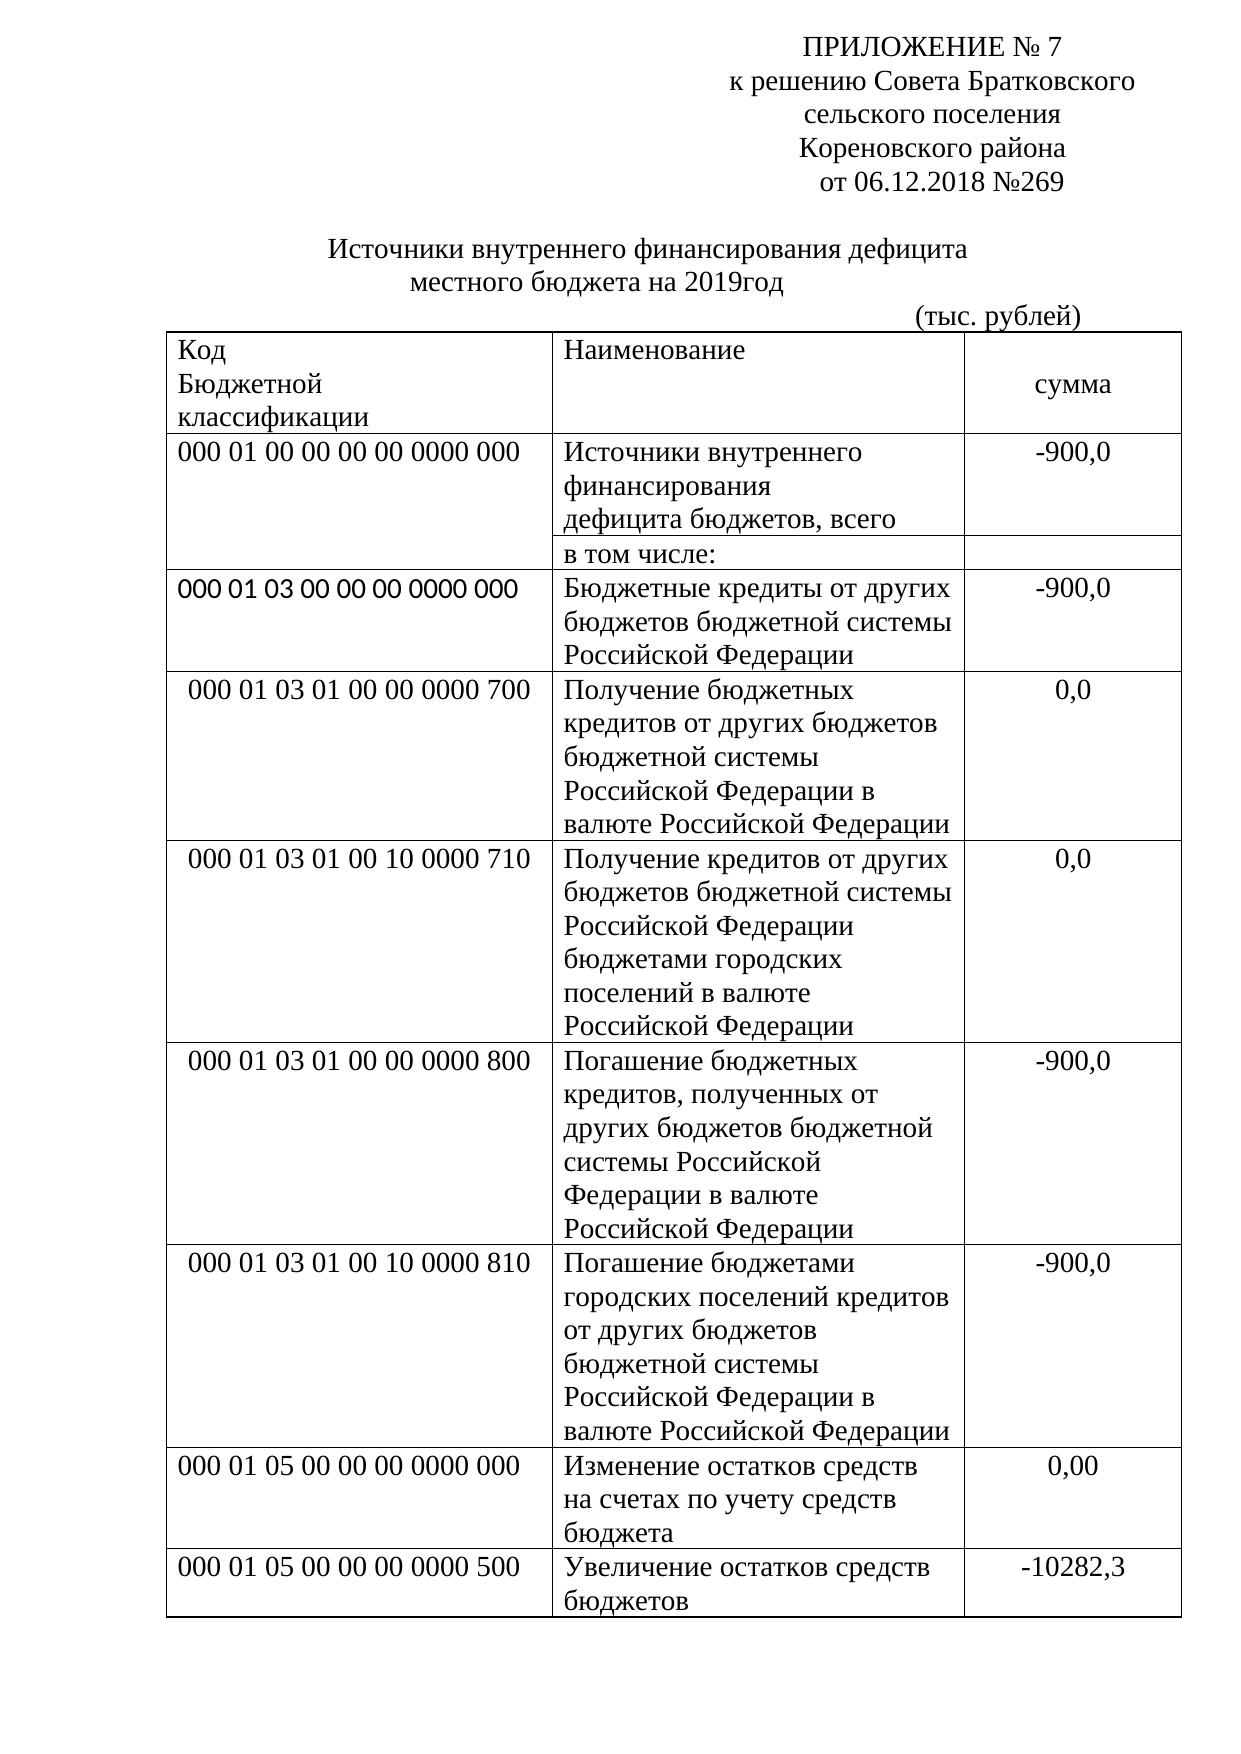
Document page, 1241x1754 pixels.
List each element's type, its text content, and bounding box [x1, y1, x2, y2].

table_cell 000 01 03 00 00 00 0000 000 [167, 570, 552, 671]
table_cell 000 01 00 00 00 00 0000 000 [167, 434, 552, 569]
text ПРИЛОЖЕНИЕ № 7 [177, 29, 1181, 63]
table_cell 000 01 05 00 00 00 0000 500 [167, 1549, 552, 1616]
table_cell -10282,3 [965, 1549, 1181, 1616]
table_cell -900,0 [965, 1245, 1181, 1447]
table_cell [965, 536, 1181, 569]
table_cell Увеличение остатков средств бюджетов [553, 1549, 964, 1616]
table_header Наименование [553, 333, 964, 433]
text Кореновского района [177, 130, 1181, 164]
table_cell 000 01 05 00 00 00 0000 000 [167, 1448, 552, 1548]
text от 06.12.2018 №269 [177, 164, 1181, 197]
text к решению Совета Братковского [177, 63, 1181, 97]
table_header сумма [965, 333, 1181, 433]
table_header Код Бюджетной классификации [167, 333, 552, 433]
table_cell -900,0 [965, 434, 1181, 535]
table_cell -900,0 [965, 570, 1181, 671]
table_cell 0,0 [965, 841, 1181, 1042]
table_cell 0,0 [965, 672, 1181, 840]
text местного бюджета на 2019год [402, 264, 1181, 298]
table_cell 000 01 03 01 00 10 0000 710 [167, 841, 552, 1042]
table_cell 0,00 [965, 1448, 1181, 1548]
table_cell 000 01 03 01 00 00 0000 800 [167, 1043, 552, 1244]
table_cell -900,0 [965, 1043, 1181, 1244]
table_cell Бюджетные кредиты от других бюджетов бюджетной системы Российской Федерации [553, 570, 964, 671]
table_cell Погашение бюджетных кредитов, полученных от других бюджетов бюджетной системы Российской Федерации в валюте Российской Федерации [553, 1043, 964, 1244]
text (тыс. рублей) [177, 298, 1181, 331]
table_cell Изменение остатков средств на счетах по учету средств бюджета [553, 1448, 964, 1548]
table_cell в том числе: [553, 536, 964, 569]
table_cell Получение бюджетных кредитов от других бюджетов бюджетной системы Российской Федерации в валюте Российской Федерации [553, 672, 964, 840]
table_cell Погашение бюджетами городских поселений кредитов от других бюджетов бюджетной системы Российской Федерации в валюте Российской Федерации [553, 1245, 964, 1447]
table_cell 000 01 03 01 00 10 0000 810 [167, 1245, 552, 1447]
text Источники внутреннего финансирования дефицита [252, 231, 1181, 264]
table_cell Источники внутреннего финансирования дефицита бюджетов, всего [553, 434, 964, 535]
text сельского поселения [177, 97, 1181, 130]
table_cell 000 01 03 01 00 00 0000 700 [167, 672, 552, 840]
table_cell Получение кредитов от других бюджетов бюджетной системы Российской Федерации бюджетами городских поселений в валюте Российской Федерации [553, 841, 964, 1042]
